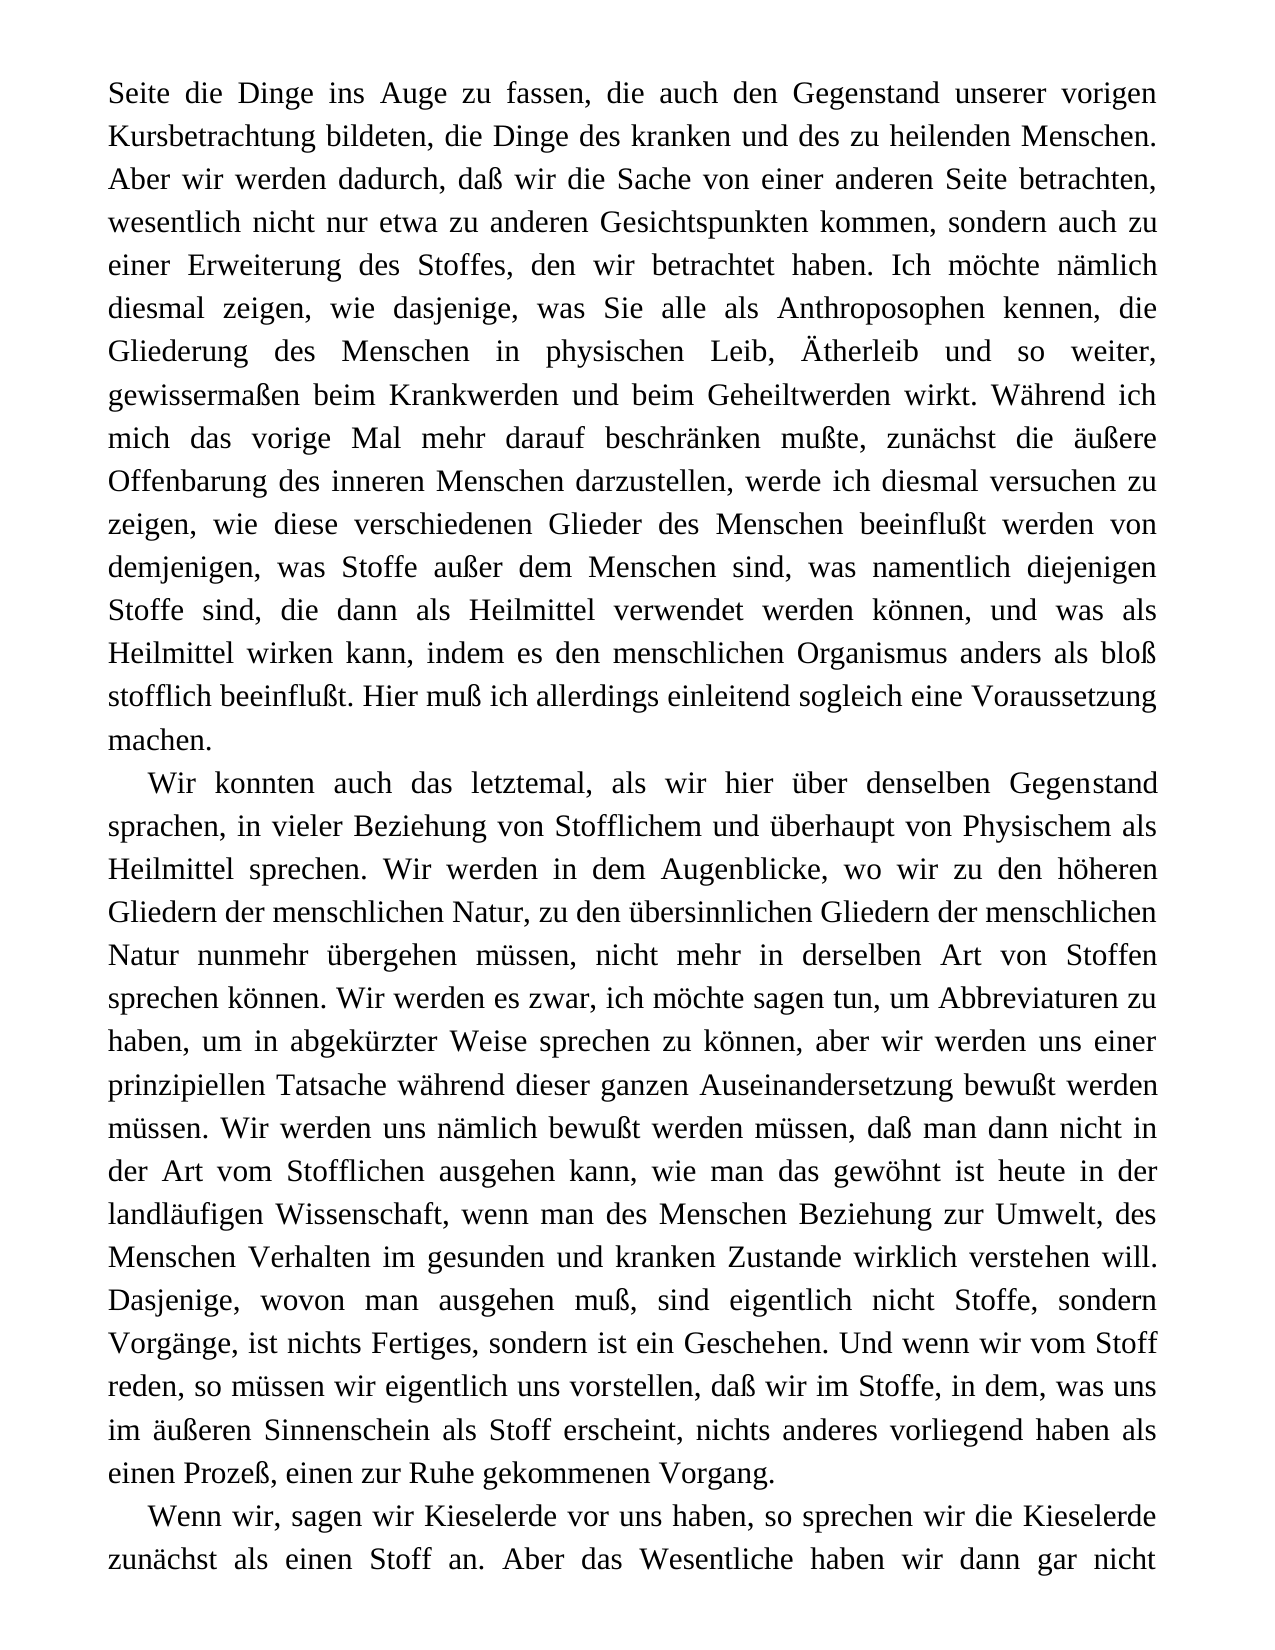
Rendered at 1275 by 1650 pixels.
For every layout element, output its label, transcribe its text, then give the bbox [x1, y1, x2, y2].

text Wir konnten auch das letztemal, als wir hier über denselben Gegenstand sprachen, in vieler Beziehung von Stofflichem und überhaupt von Physischem als Heilmittel sprechen. Wir werden in dem Augenblicke, wo wir zu den höheren Gliedern der menschlichen Natur, zu den übersinnlichen Gliedern der menschlichen Natur nunmehr übergehen müssen, nicht mehr in derselben Art von Stoffen sprechen können. Wir werden es zwar, ich möchte sagen tun, um Abbreviaturen zu haben, um in abgekürzter Weise sprechen zu können, aber wir werden uns einer prinzipiellen Tatsache während dieser ganzen Auseinandersetzung bewußt werden müssen. Wir werden uns nämlich bewußt werden müssen, daß man dann nicht in der Art vom Stofflichen ausgehen kann, wie man das gewöhnt ist heute in der landläufigen Wissenschaft, wenn man des Menschen Beziehung zur Umwelt, des Menschen Verhalten im gesunden und kranken Zustande wirklich verstehen will. Dasjenige, wovon man ausgehen muß, sind eigentlich nicht Stoffe, sondern Vorgänge, ist nichts Fertiges, sondern ist ein Geschehen. Und wenn wir vom Stoff reden, so müssen wir eigentlich uns vorstellen, daß wir im Stoffe, in dem, was uns im äußeren Sinnenschein als Stoff erscheint, nichts anderes vorliegend haben als einen Prozeß, einen zur Ruhe gekommenen Vorgang. [108, 764, 1158, 1490]
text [108, 1497, 1158, 1576]
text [108, 74, 1158, 757]
